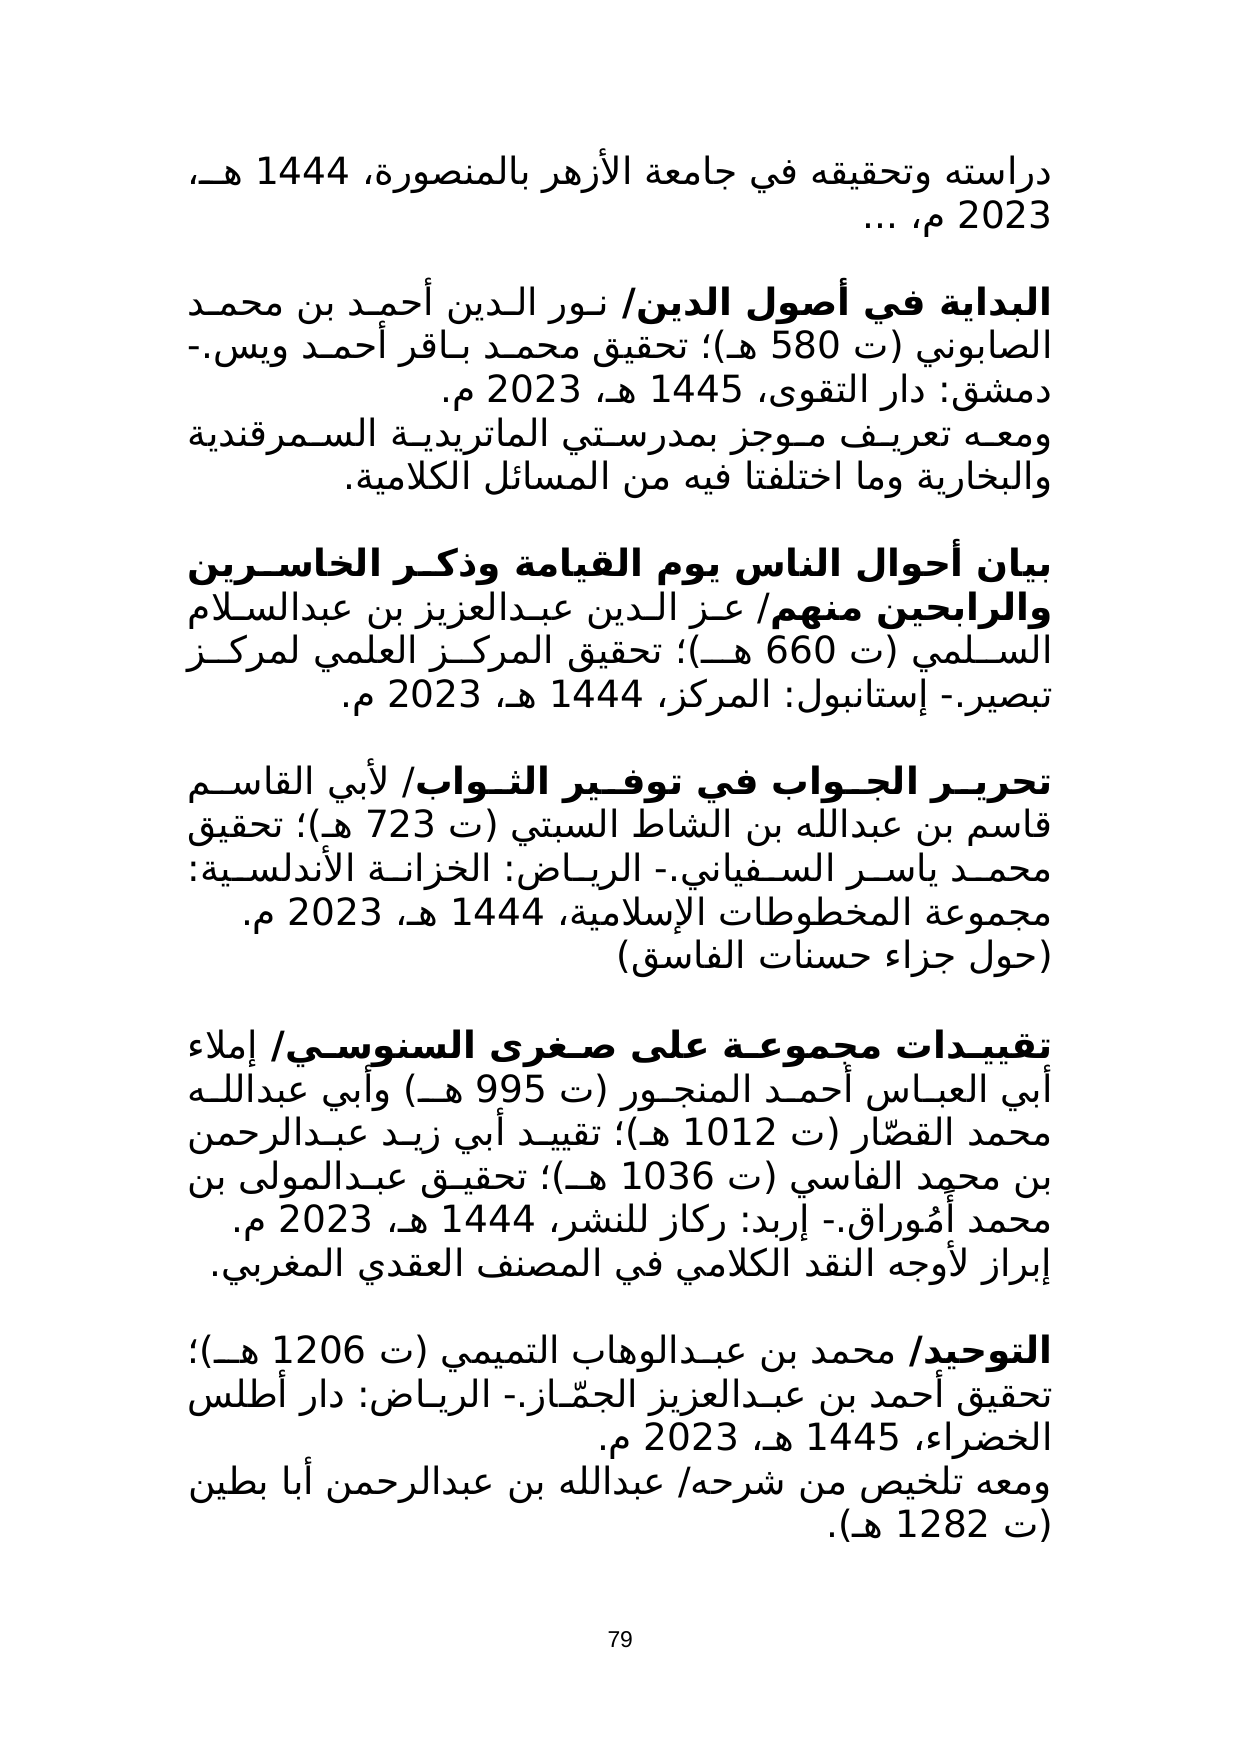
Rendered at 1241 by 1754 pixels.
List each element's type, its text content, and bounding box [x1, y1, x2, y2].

text تقييدات مجموعة على صغرى السنوسي/ إملاء أبي العباس أحمد المنجور (ت 995 هـ) وأبي عبدالله محمد القصّار (ت 1012 هـ)؛ تقييد أبي زيد عبدالرحمن بن محمد الفاسي (ت 1036 هـ)؛ تحقيق عبدالمولى بن محمد أَمُوراق.- إربد: ركاز للنشر، 1444 هـ، 2023 م. [187, 1023, 1053, 1242]
text إبراز لأوجه النقد الكلامي في المصنف العقدي المغربي. [187, 1242, 1053, 1285]
text التوحيد/ محمد بن عبدالوهاب التميمي (ت 1206 هـ)؛ تحقيق أحمد بن عبدالعزيز الجمّاز.- الرياض: دار أطلس الخضراء، 1445 هـ، 2023 م. [187, 1328, 1053, 1459]
text دراسته وتحقيقه في جامعة الأزهر بالمنصورة، 1444 هـ، 2023 م، ... [187, 150, 1053, 237]
text البداية في أصول الدين/ نور الدين أحمد بن محمد الصابوني (ت 580 هـ)؛ تحقيق محمد باقر أحمد ويس.- دمشق: دار التقوى، 1445 هـ، 2023 م. [187, 280, 1053, 411]
text ومعه تعريف موجز بمدرستي الماتريدية السمرقندية والبخارية وما اختلفتا فيه من المسائل الكلامية. [187, 411, 1053, 499]
text (حول جزاء حسنات الفاسق) [187, 934, 1053, 978]
text تحرير الجواب في توفير الثواب/ لأبي القاسم قاسم بن عبدالله بن الشاط السبتي (ت 723 هـ)؛ تحقيق محمد ياسر السفياني.- الرياض: الخزانة الأندلسية: مجموعة المخطوطات الإسلامية، 1444 هـ، 2023 م. [187, 759, 1053, 934]
text بيان أحوال الناس يوم القيامة وذكر الخاسرين والرابحين منهم/ عز الدين عبدالعزيز بن عبدالسلام السلمي (ت 660 هـ)؛ تحقيق المركز العلمي لمركز تبصير.- إستانبول: المركز، 1444 هـ، 2023 م. [187, 542, 1053, 716]
text ومعه تلخيص من شرحه/ عبدالله بن عبدالرحمن أبا بطين (ت 1282 هـ). [187, 1459, 1053, 1547]
